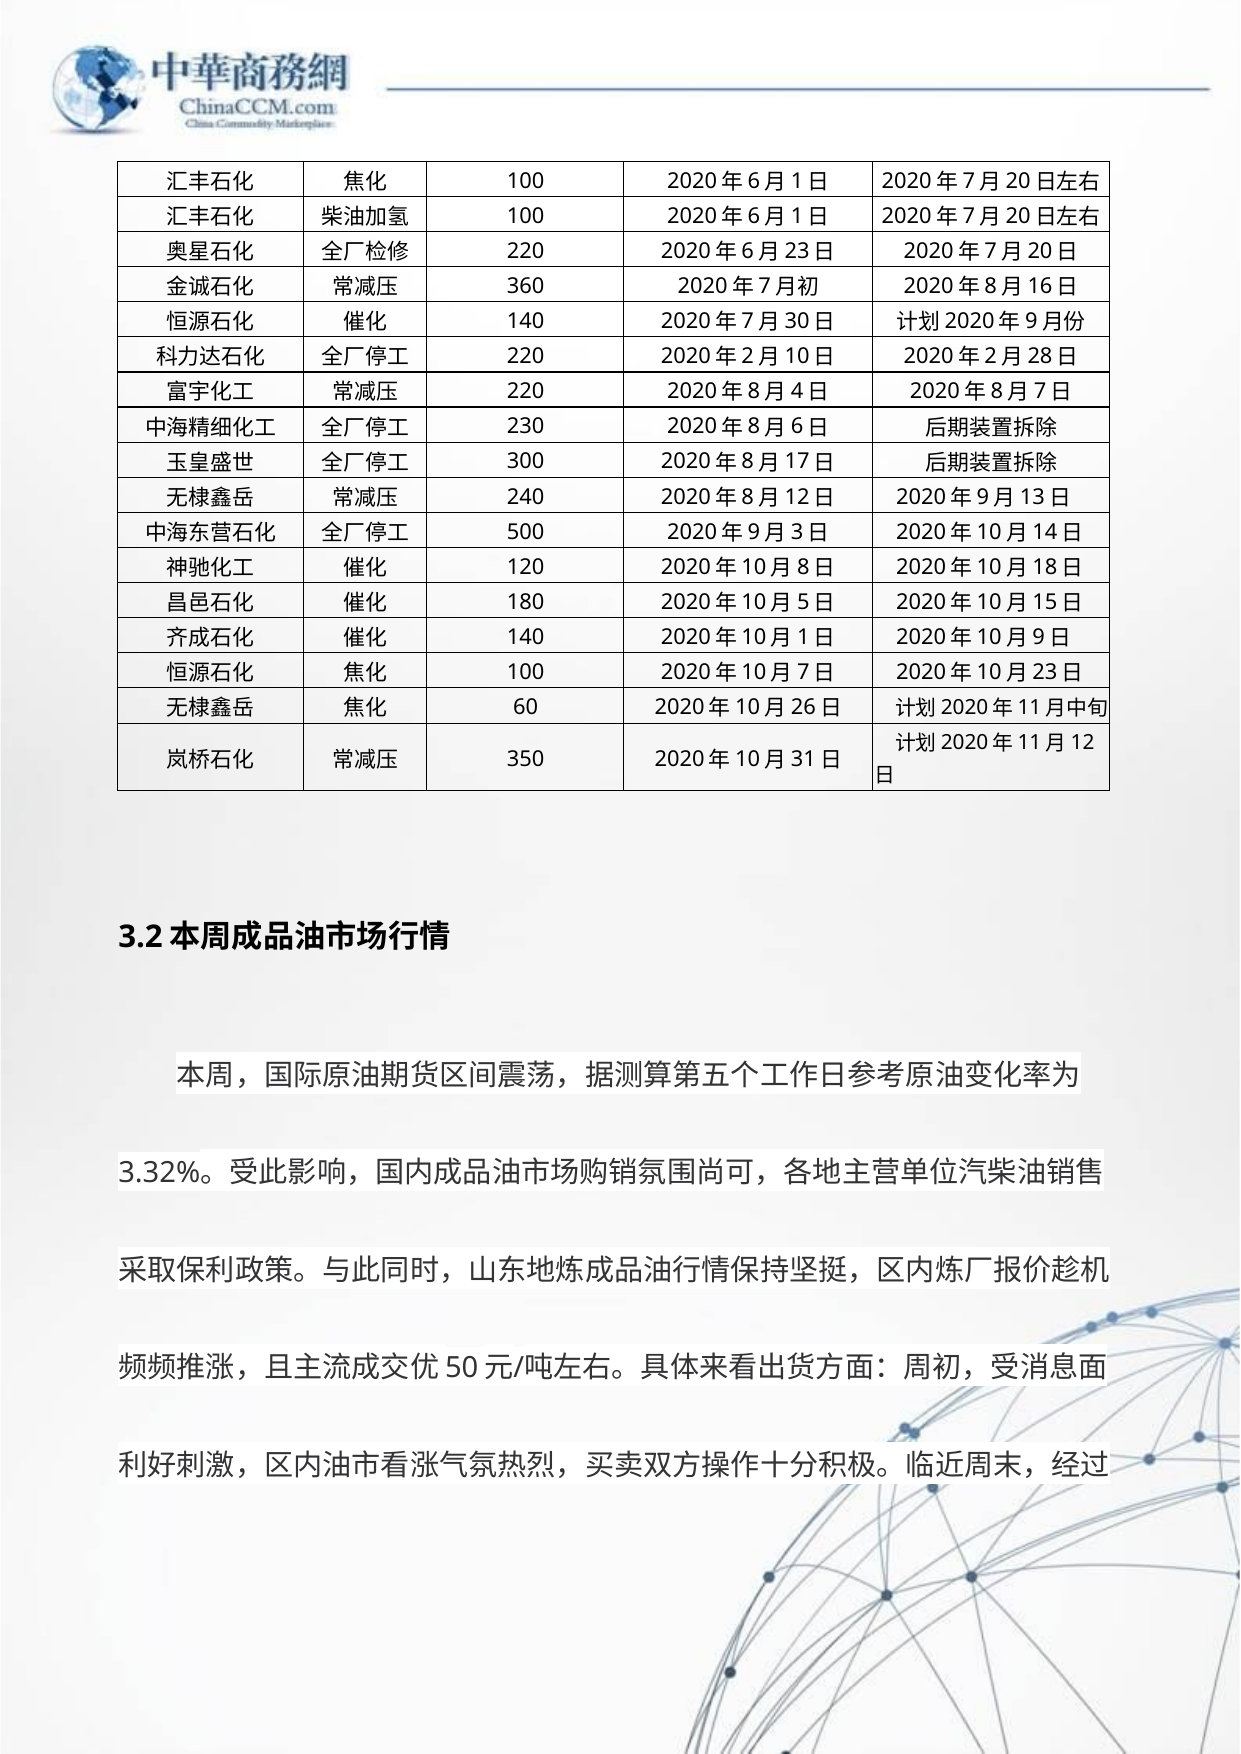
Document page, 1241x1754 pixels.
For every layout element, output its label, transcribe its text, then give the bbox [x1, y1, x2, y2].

table_cell 2020年10月14日 [873, 513, 1109, 547]
table_cell 2020年2月10日 [624, 337, 872, 371]
table_cell 220 [427, 373, 623, 406]
table_cell 2020年6月1日 [624, 162, 872, 196]
table_cell 催化 [304, 302, 426, 336]
table_cell 140 [427, 618, 623, 652]
table_cell 全厂停工 [304, 443, 426, 477]
table_cell 恒源石化 [118, 653, 303, 687]
table_cell 后期装置拆除 [873, 443, 1109, 477]
table_cell 2020年10月15日 [873, 583, 1109, 617]
table_cell 2020年9月3日 [624, 513, 872, 547]
table_cell 2020年7月20日 [873, 232, 1109, 266]
table_cell 无棣鑫岳 [118, 688, 303, 722]
table_cell 220 [427, 232, 623, 266]
table_cell 汇丰石化 [118, 162, 303, 196]
table_cell 2020年10月9日 [873, 618, 1109, 652]
table_cell 焦化 [304, 162, 426, 196]
table_cell 2020年8月16日 [873, 267, 1109, 301]
table_cell 常减压 [304, 724, 426, 790]
table_cell 350 [427, 724, 623, 790]
table_cell 2020年9月13日 [873, 478, 1109, 512]
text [118, 1040, 1122, 1495]
table_cell 焦化 [304, 653, 426, 687]
table_cell 360 [427, 267, 623, 301]
table_cell 2020年10月5日 [624, 583, 872, 617]
table_cell 100 [427, 197, 623, 231]
subtitle 3.2本周成品油市场行情 [118, 901, 1122, 966]
table_cell 常减压 [304, 373, 426, 406]
table_cell 2020年10月23日 [873, 653, 1109, 687]
table_cell 柴油加氢 [304, 197, 426, 231]
table_cell 计划2020年11月中旬 [873, 688, 1109, 722]
table_cell 2020年8月12日 [624, 478, 872, 512]
table_cell 恒源石化 [118, 302, 303, 336]
table_cell 催化 [304, 583, 426, 617]
table_cell 常减压 [304, 267, 426, 301]
table_cell 全厂停工 [304, 337, 426, 371]
table_cell 2020年10月26日 [624, 688, 872, 722]
table_cell 2020年6月1日 [624, 197, 872, 231]
table_cell 2020年10月1日 [624, 618, 872, 652]
table_cell 富宇化工 [118, 373, 303, 406]
table_cell 2020年7月20日左右 [873, 197, 1109, 231]
table_cell 100 [427, 162, 623, 196]
table_cell 计划2020年9月份 [873, 302, 1109, 336]
table_cell 2020年7月30日 [624, 302, 872, 336]
table_cell 催化 [304, 548, 426, 582]
table_cell 科力达石化 [118, 337, 303, 371]
table_cell 2020年8月7日 [873, 373, 1109, 406]
table_cell 500 [427, 513, 623, 547]
table_cell 齐成石化 [118, 618, 303, 652]
table_cell 2020年10月7日 [624, 653, 872, 687]
table_cell 催化 [304, 618, 426, 652]
table_cell 无棣鑫岳 [118, 478, 303, 512]
table_cell 中海精细化工 [118, 408, 303, 442]
table_cell 2020年6月23日 [624, 232, 872, 266]
table_cell 2020年7月初 [624, 267, 872, 301]
table_cell 2020年8月6日 [624, 408, 872, 442]
table_cell 常减压 [304, 478, 426, 512]
table_cell 2020年8月17日 [624, 443, 872, 477]
table_cell 230 [427, 408, 623, 442]
table_cell 2020年10月31日 [624, 724, 872, 790]
table_cell 2020年10月18日 [873, 548, 1109, 582]
table_cell 2020年8月4日 [624, 373, 872, 406]
table_cell 2020年10月8日 [624, 548, 872, 582]
table_cell 金诚石化 [118, 267, 303, 301]
table_cell 240 [427, 478, 623, 512]
table_cell 140 [427, 302, 623, 336]
table_cell 100 [427, 653, 623, 687]
table_cell 计划2020年11月12日 [873, 724, 1109, 790]
table_cell 岚桥石化 [118, 724, 303, 790]
table_cell 全厂停工 [304, 408, 426, 442]
table_cell 汇丰石化 [118, 197, 303, 231]
table_cell 昌邑石化 [118, 583, 303, 617]
table_cell 后期装置拆除 [873, 408, 1109, 442]
table_cell 全厂停工 [304, 513, 426, 547]
table_cell 奥星石化 [118, 232, 303, 266]
table_cell 180 [427, 583, 623, 617]
table_cell 300 [427, 443, 623, 477]
table_cell 220 [427, 337, 623, 371]
picture [0, 0, 1240, 1754]
table_cell 60 [427, 688, 623, 722]
table_cell 焦化 [304, 688, 426, 722]
table_cell 2020年2月28日 [873, 337, 1109, 371]
table_cell 玉皇盛世 [118, 443, 303, 477]
table_cell 神驰化工 [118, 548, 303, 582]
table_cell 全厂检修 [304, 232, 426, 266]
table_cell 中海东营石化 [118, 513, 303, 547]
table_cell 120 [427, 548, 623, 582]
table_cell 2020年7月20日左右 [873, 162, 1109, 196]
